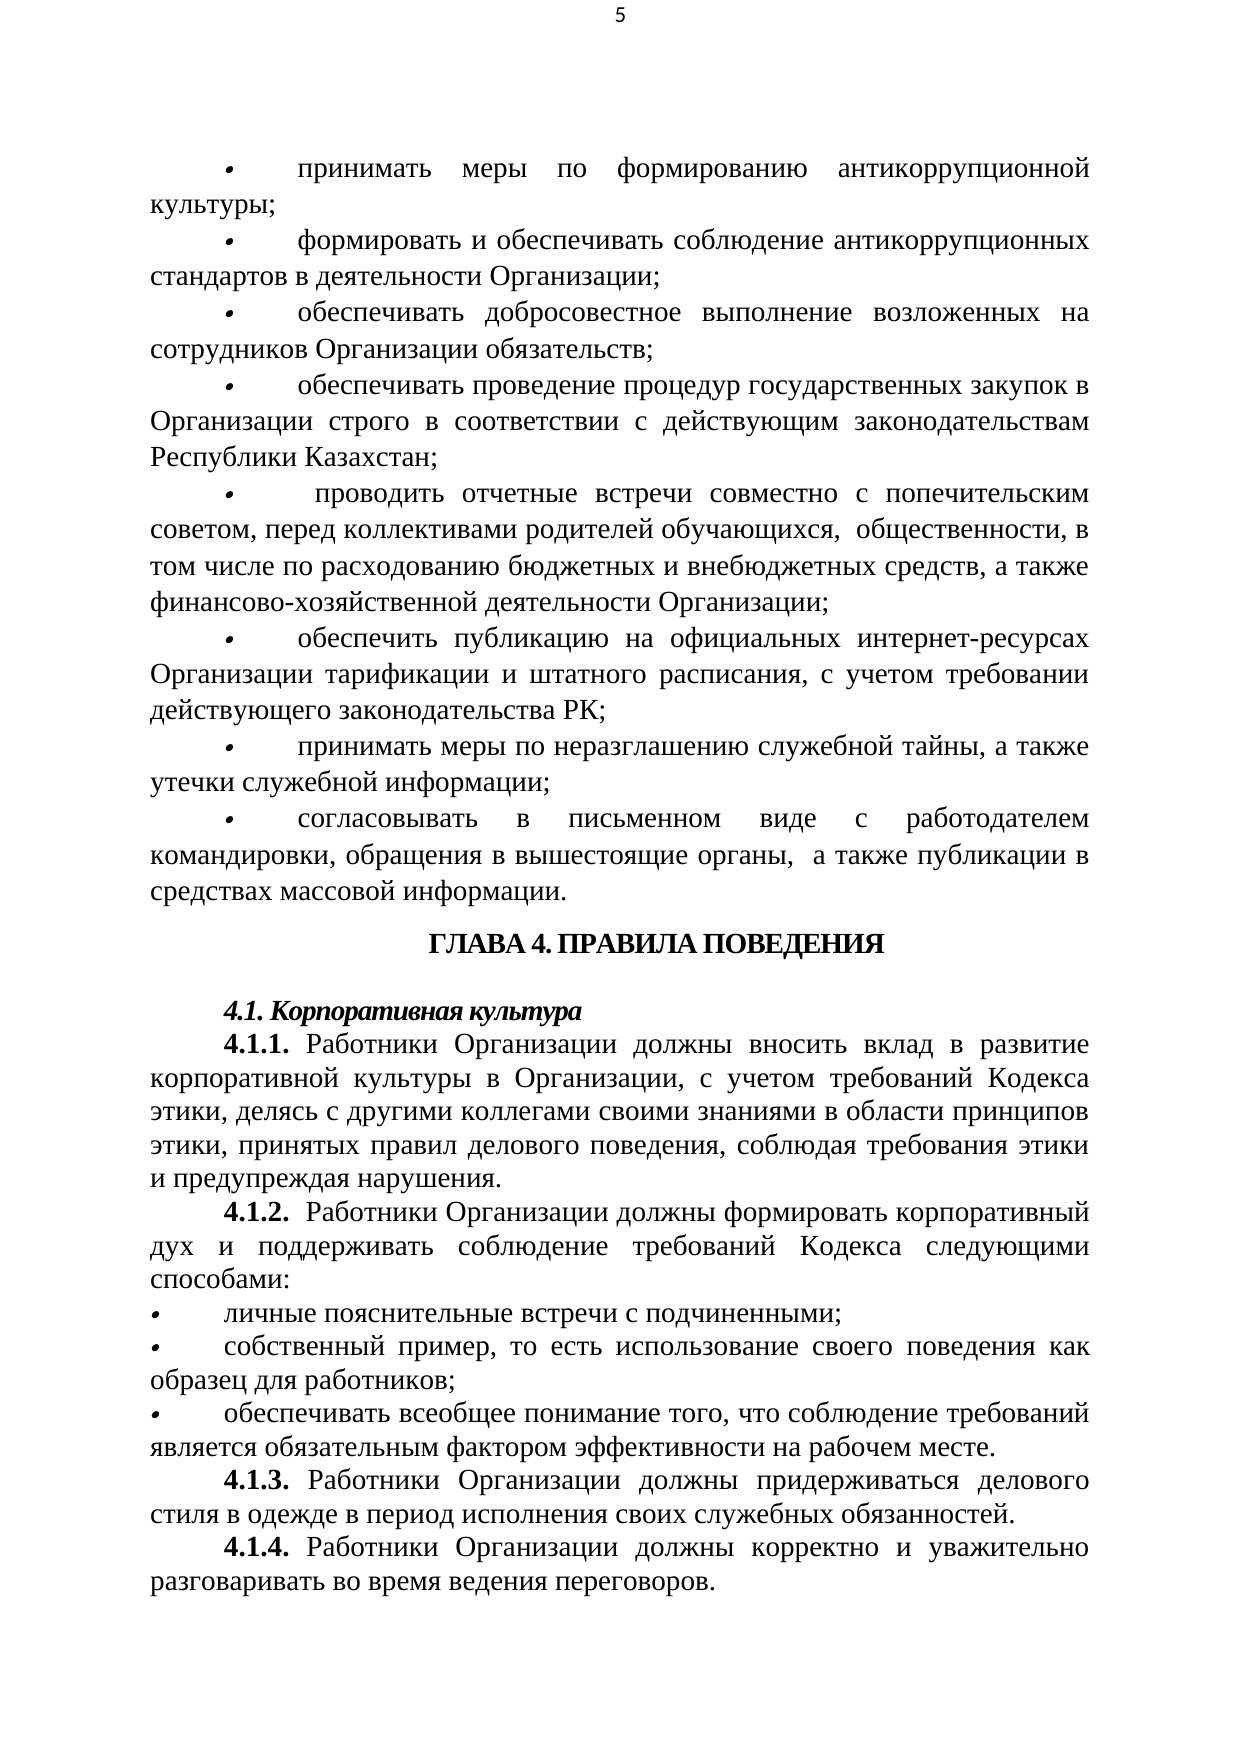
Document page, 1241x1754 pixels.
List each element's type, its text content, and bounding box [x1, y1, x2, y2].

list собственный пример, то есть использование своего поведения как образец для работников; [150, 1328, 1090, 1395]
text 4.1.3. Работники Организации должны придерживаться делового стиля в одежде в период исполнения своих служебных обязанностей. [150, 1462, 1090, 1529]
list согласовывать в письменном виде с работодателем командировки, обращения в вышестоящие органы, а также публикации в средствах массовой информации. [150, 801, 1090, 906]
list принимать меры по формированию антикоррупционной культуры; [150, 150, 1090, 220]
text 4.1.2. Работники Организации должны формировать корпоративный дух и поддерживать соблюдение требований Кодекса следующими способами: [150, 1194, 1090, 1295]
list личные пояснительные встречи с подчиненными; [150, 1295, 1090, 1328]
list принимать меры по неразглашению служебной тайны, а также утечки служебной информации; [150, 728, 1090, 798]
text 4.1.4. Работники Организации должны корректно и уважительно разговаривать во время ведения переговоров. [150, 1529, 1090, 1597]
list обеспечивать добросовестное выполнение возложенных на сотрудников Организации обязательств; [150, 294, 1090, 364]
list проводить отчетные встречи совместно с попечительским советом, перед коллективами родителей обучающихся, общественности, в том числе по расходованию бюджетных и внебюджетных средств, а также финансово-хозяйственной деятельности Организации; [150, 475, 1090, 617]
list обеспечивать всеобщее понимание того, что соблюдение требований является обязательным фактором эффективности на рабочем месте. [150, 1395, 1090, 1462]
text 4.1.1. Работники Организации должны вносить вклад в развитие корпоративной культуры в Организации, с учетом требований Кодекса этики, делясь с другими коллегами своими знаниями в области принципов этики, принятых правил делового поведения, соблюдая требования этики и предупреждая нарушения. [150, 1026, 1090, 1194]
list формировать и обеспечивать соблюдение антикоррупционных стандартов в деятельности Организации; [150, 222, 1090, 292]
list обеспечить публикацию на официальных интернет-ресурсах Организации тарификации и штатного расписания, с учетом требовании действующего законодательства РК; [150, 620, 1090, 726]
list обеспечивать проведение процедур государственных закупок в Организации строго в соответствии с действующим законодательствам Республики Казахстан; [150, 367, 1090, 473]
text 4.1. Корпоративная культура [150, 993, 1090, 1026]
text ГЛАВА 4. ПРАВИЛА ПОВЕДЕНИЯ [150, 926, 1090, 959]
